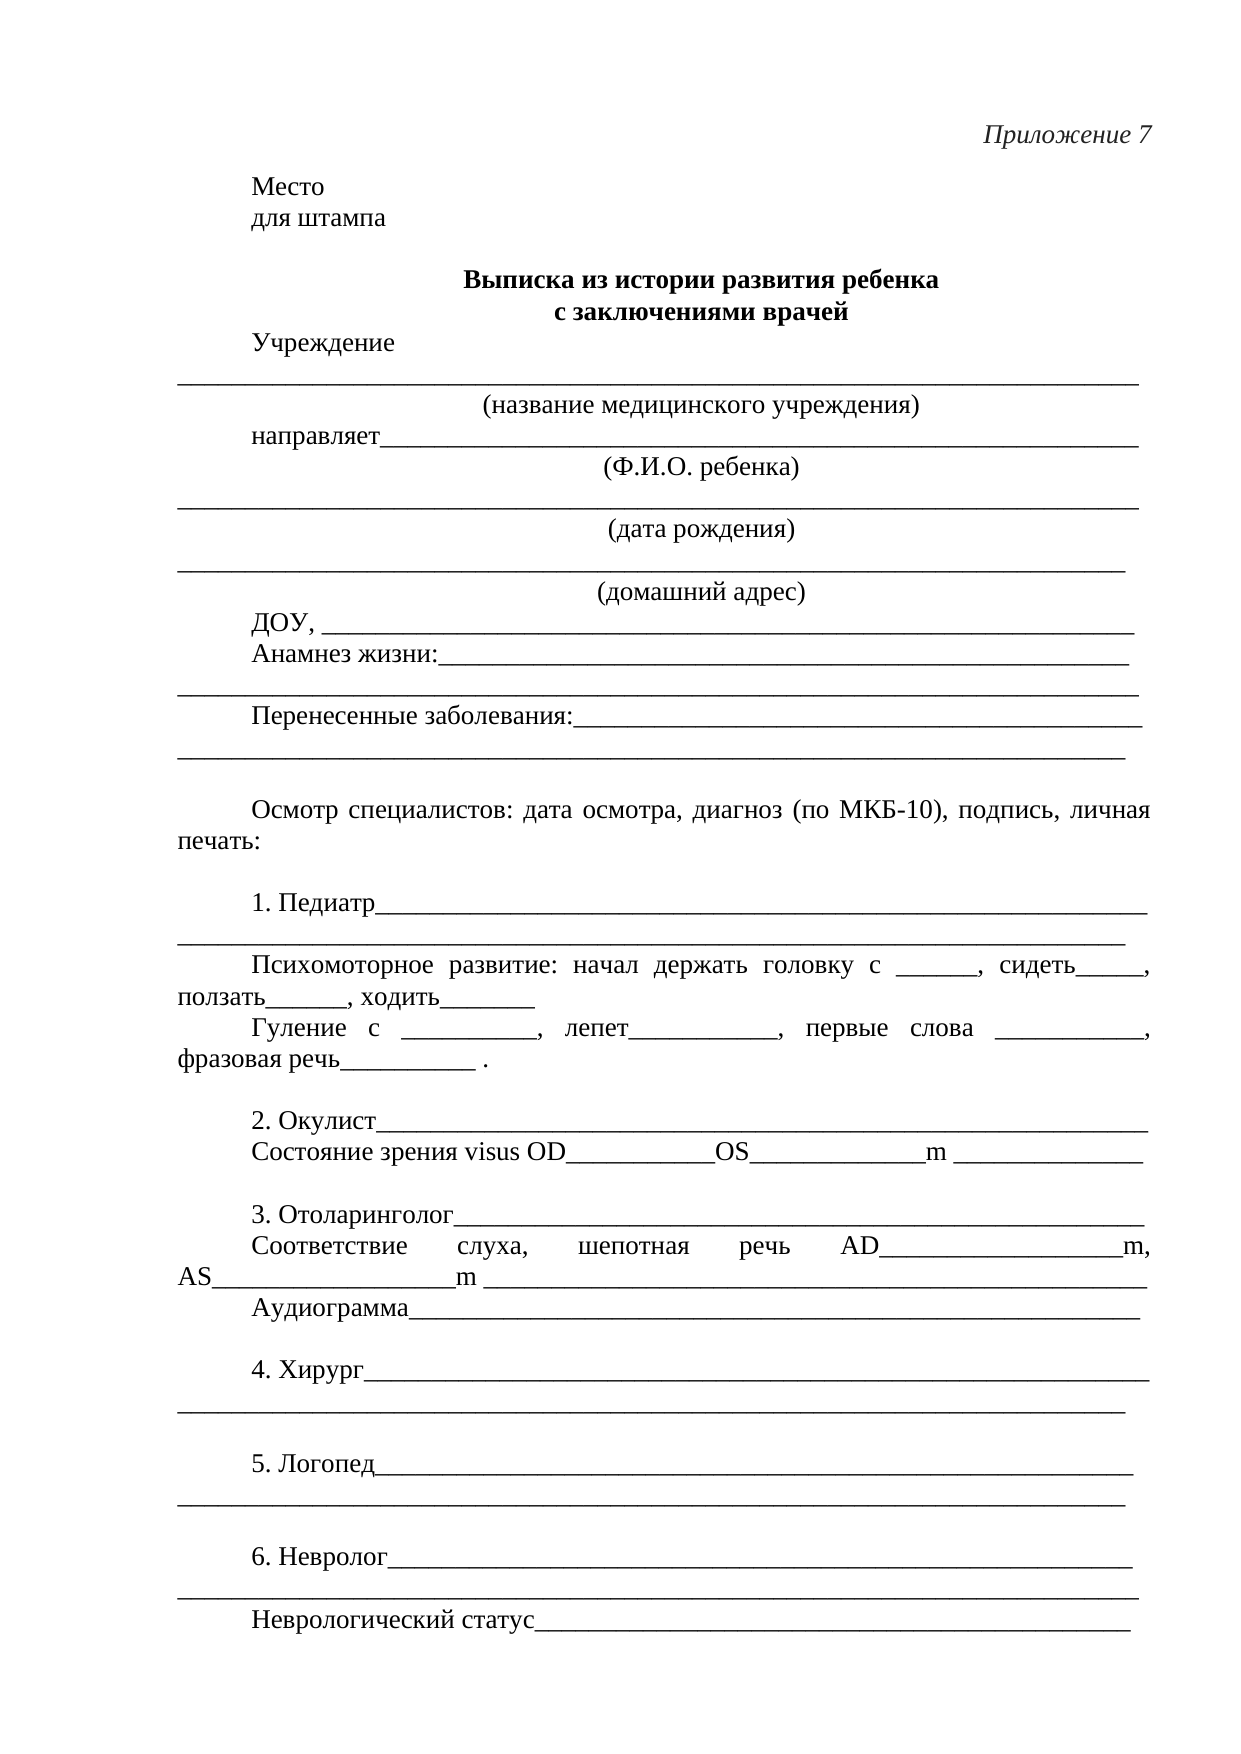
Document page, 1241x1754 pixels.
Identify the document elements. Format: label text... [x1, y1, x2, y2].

text Неврологический статус____________________________________________ [177, 1603, 1152, 1634]
text Перенесенные заболевания:__________________________________________ [177, 699, 1152, 731]
text (домашний адрес) [177, 575, 1152, 606]
text _______________________________________________________________________ [177, 1572, 1152, 1603]
text 1. Педиатр_________________________________________________________ [177, 886, 1152, 917]
text ______________________________________________________________________ [177, 544, 1152, 575]
text ______________________________________________________________________ [177, 1478, 1152, 1509]
text (дата рождения) [177, 513, 1152, 544]
text 3. Отоларинголог___________________________________________________ [177, 1198, 1152, 1229]
text Психомоторное развитие: начал держать головку с ______, сидеть_____, ползать______, ходить_______ [177, 949, 1152, 1011]
text Анамнез жизни:___________________________________________________ [177, 637, 1152, 668]
text ______________________________________________________________________ [177, 1385, 1152, 1416]
text (название медицинского учреждения) [177, 388, 1152, 419]
text ______________________________________________________________________ [177, 731, 1152, 762]
text ДОУ, ____________________________________________________________ [177, 606, 1152, 637]
text ______________________________________________________________________ [177, 917, 1152, 949]
text 2. Окулист_________________________________________________________ [177, 1104, 1152, 1136]
text _______________________________________________________________________ [177, 481, 1152, 513]
text 6. Невролог_______________________________________________________ [177, 1540, 1152, 1572]
text Осмотр специалистов: дата осмотра, диагноз (по МКБ-10), подпись, личная печать: [177, 793, 1152, 855]
text Место [177, 170, 1152, 201]
text _______________________________________________________________________ [177, 668, 1152, 699]
text Состояние зрения visus OD___________OS_____________m ______________ [177, 1136, 1152, 1167]
text 5. Логопед________________________________________________________ [177, 1447, 1152, 1478]
text Гуление с __________, лепет___________, первые слова ___________, фразовая речь__________ . [177, 1011, 1152, 1073]
text Учреждение _______________________________________________________________________ [177, 326, 1152, 388]
text направляет________________________________________________________ [177, 419, 1152, 450]
text (Ф.И.О. ребенка) [177, 450, 1152, 481]
text Приложение 7 [177, 118, 1152, 149]
text Соответствие слуха, шепотная речь AD__________________m, AS__________________m _________________________________________________ [177, 1229, 1152, 1291]
text для штампа [177, 201, 1152, 232]
text Выписка из истории развития ребенка [177, 263, 1152, 294]
text с заключениями врачей [177, 294, 1152, 326]
text 4. Хирург__________________________________________________________ [177, 1353, 1152, 1385]
text Аудиограмма______________________________________________________ [177, 1291, 1152, 1322]
